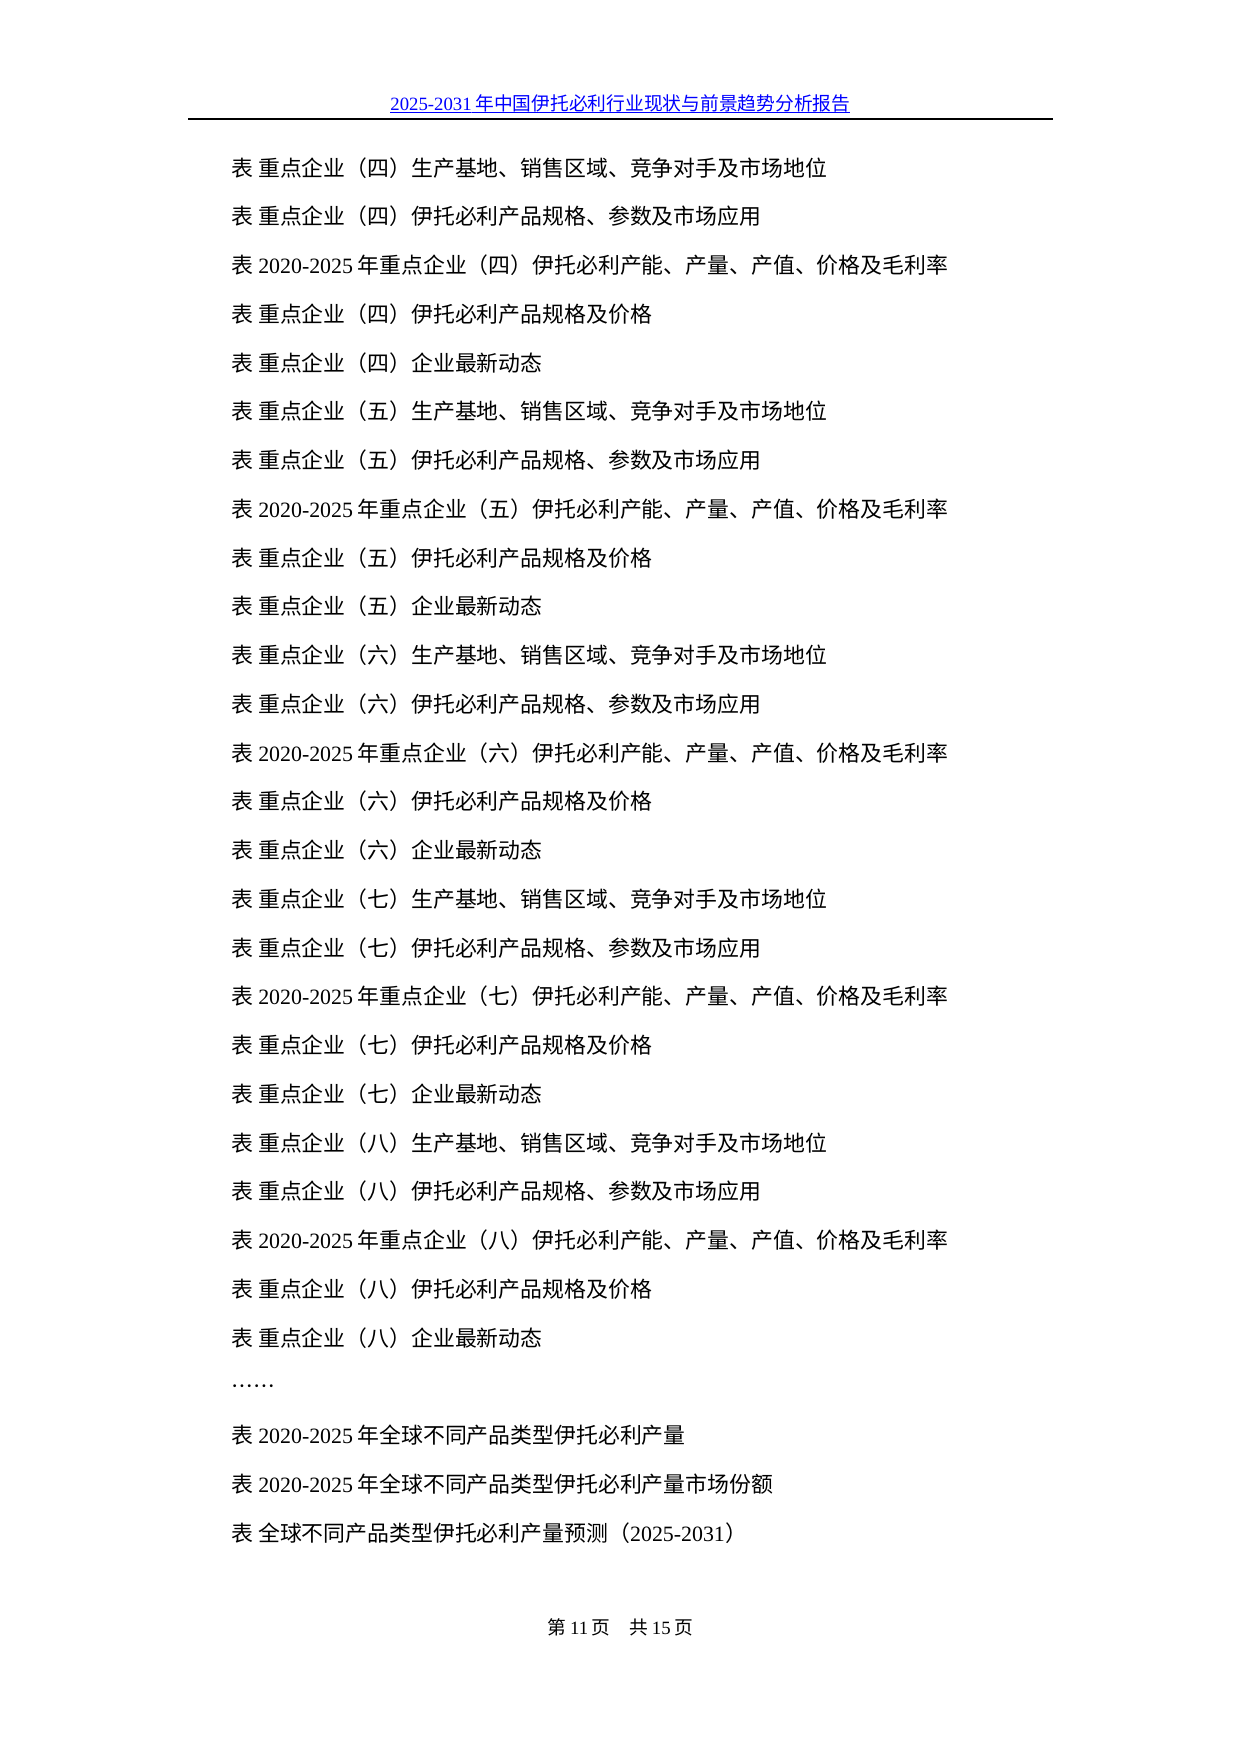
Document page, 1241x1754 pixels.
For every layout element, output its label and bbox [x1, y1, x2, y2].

text [187, 150, 1053, 1548]
